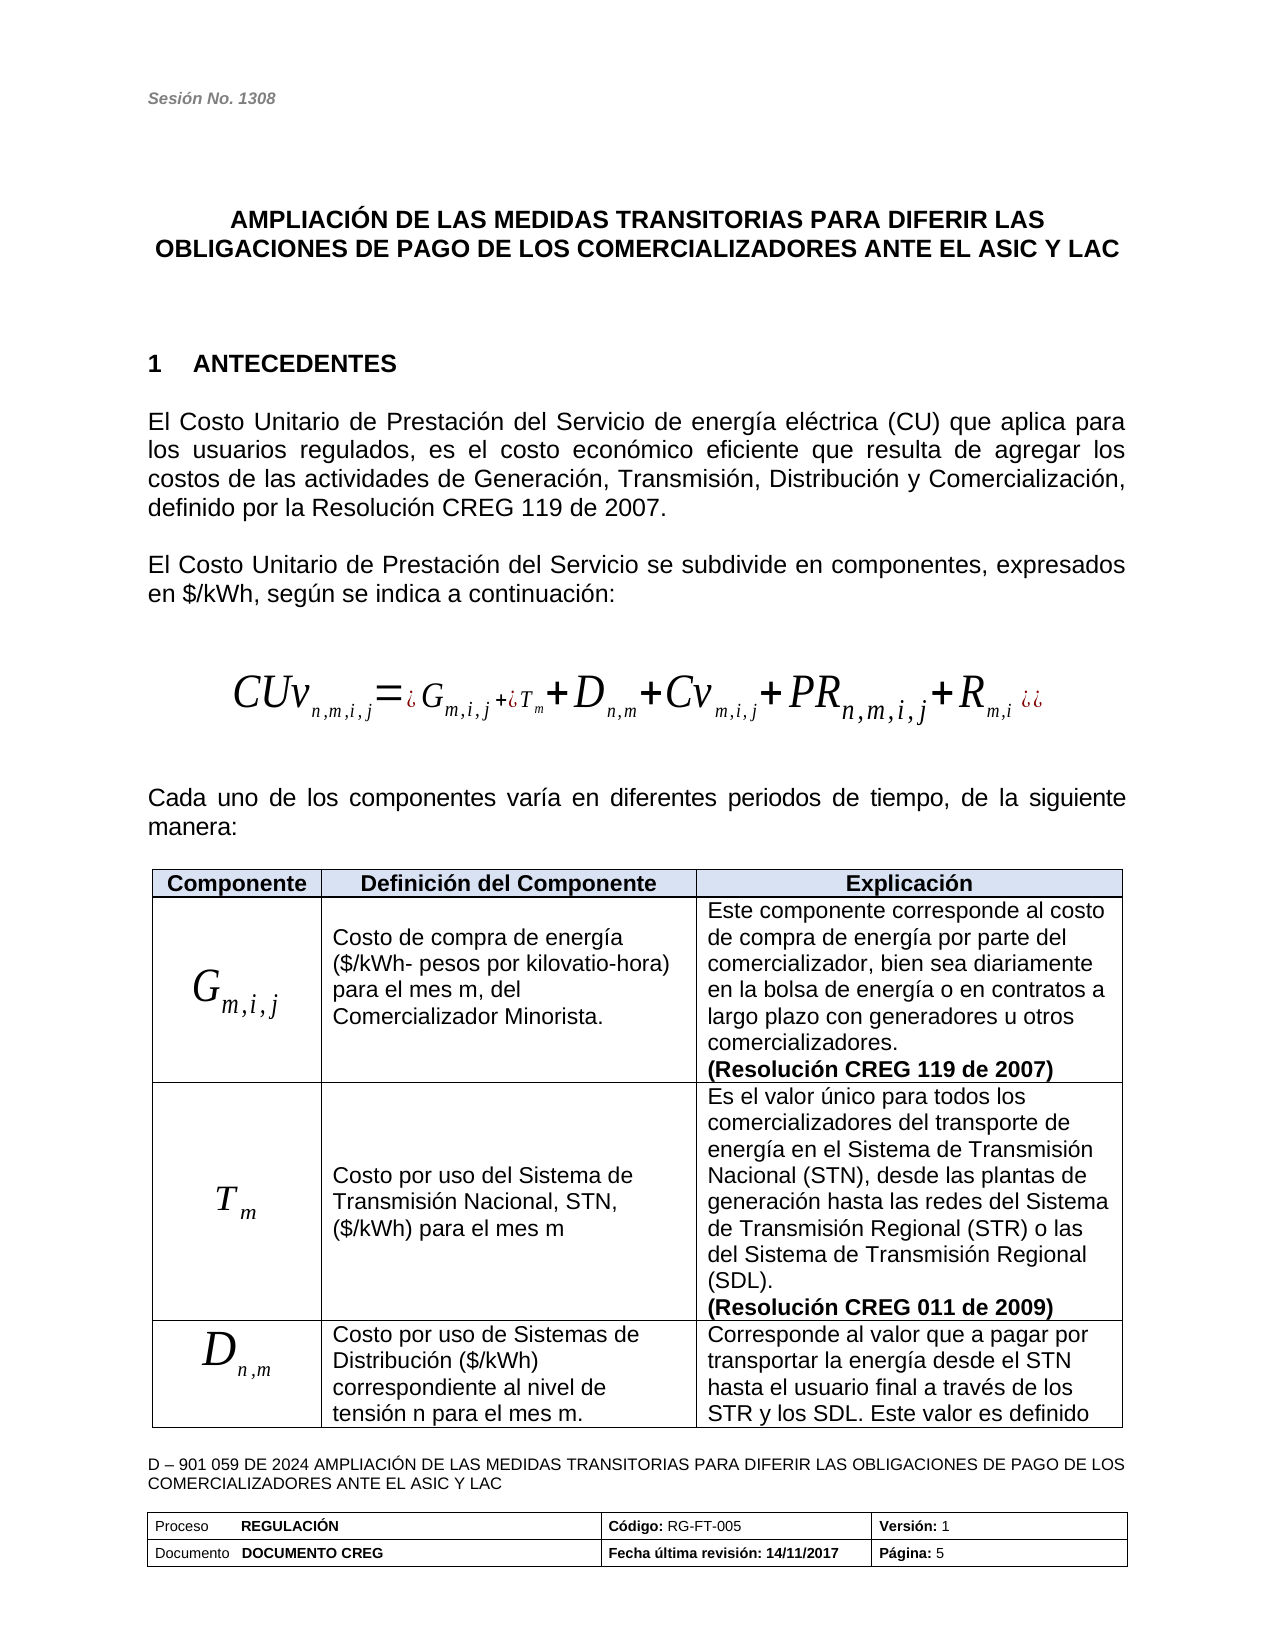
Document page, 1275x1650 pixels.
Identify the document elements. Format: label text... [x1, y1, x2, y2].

text El Costo Unitario de Prestación del Servicio se subdivide en componentes, expresados en $/kWh, según se indica a continuación: [148, 550, 1127, 608]
table_header Componente [153, 870, 321, 896]
table_header Definición del Componente [322, 870, 696, 896]
text AMPLIACIÓN DE LAS MEDIDAS TRANSITORIAS PARA DIFERIR LAS OBLIGACIONES DE PAGO DE LOS COMERCIALIZADORES ANTE EL ASIC Y LAC [148, 205, 1127, 263]
table_cell Es el valor único para todos los comercializadores del transporte de energía en el Sistema de Transmisión Nacional (STN), desde las plantas de generación hasta las redes del Sistema de Transmisión Regional (STR) o las del Sistema de Transmisión Regional (SDL). (Resolución CREG 011 de 2009) [697, 1083, 1122, 1320]
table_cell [322, 1321, 696, 1427]
table_header Explicación [697, 870, 1122, 896]
text Cada uno de los componentes varía en diferentes periodos de tiempo, de la siguiente manera: [148, 783, 1127, 840]
table_cell Costo por uso del Sistema de Transmisión Nacional, STN, ($/kWh) para el mes m [322, 1083, 696, 1320]
table_cell [153, 1321, 321, 1427]
subtitle ANTECEDENTES [148, 349, 1127, 378]
text El Costo Unitario de Prestación del Servicio de energía eléctrica (CU) que aplica para los usuarios regulados, es el costo económico eficiente que resulta de agregar los costos de las actividades de Generación, Transmisión, Distribución y Comercialización, definido por la Resolución CREG 119 de 2007. [148, 406, 1127, 521]
table_cell [153, 1083, 321, 1320]
table_cell Costo de compra de energía ($/kWh- pesos por kilovatio-hora) para el mes m, del Comercializador Minorista. [322, 898, 696, 1082]
table_cell Este componente corresponde al costo de compra de energía por parte del comercializador, bien sea diariamente en la bolsa de energía o en contratos a largo plazo con generadores u otros comercializadores. (Resolución CREG 119 de 2007) [697, 898, 1122, 1082]
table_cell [697, 1321, 1122, 1427]
table_cell [153, 898, 321, 1082]
